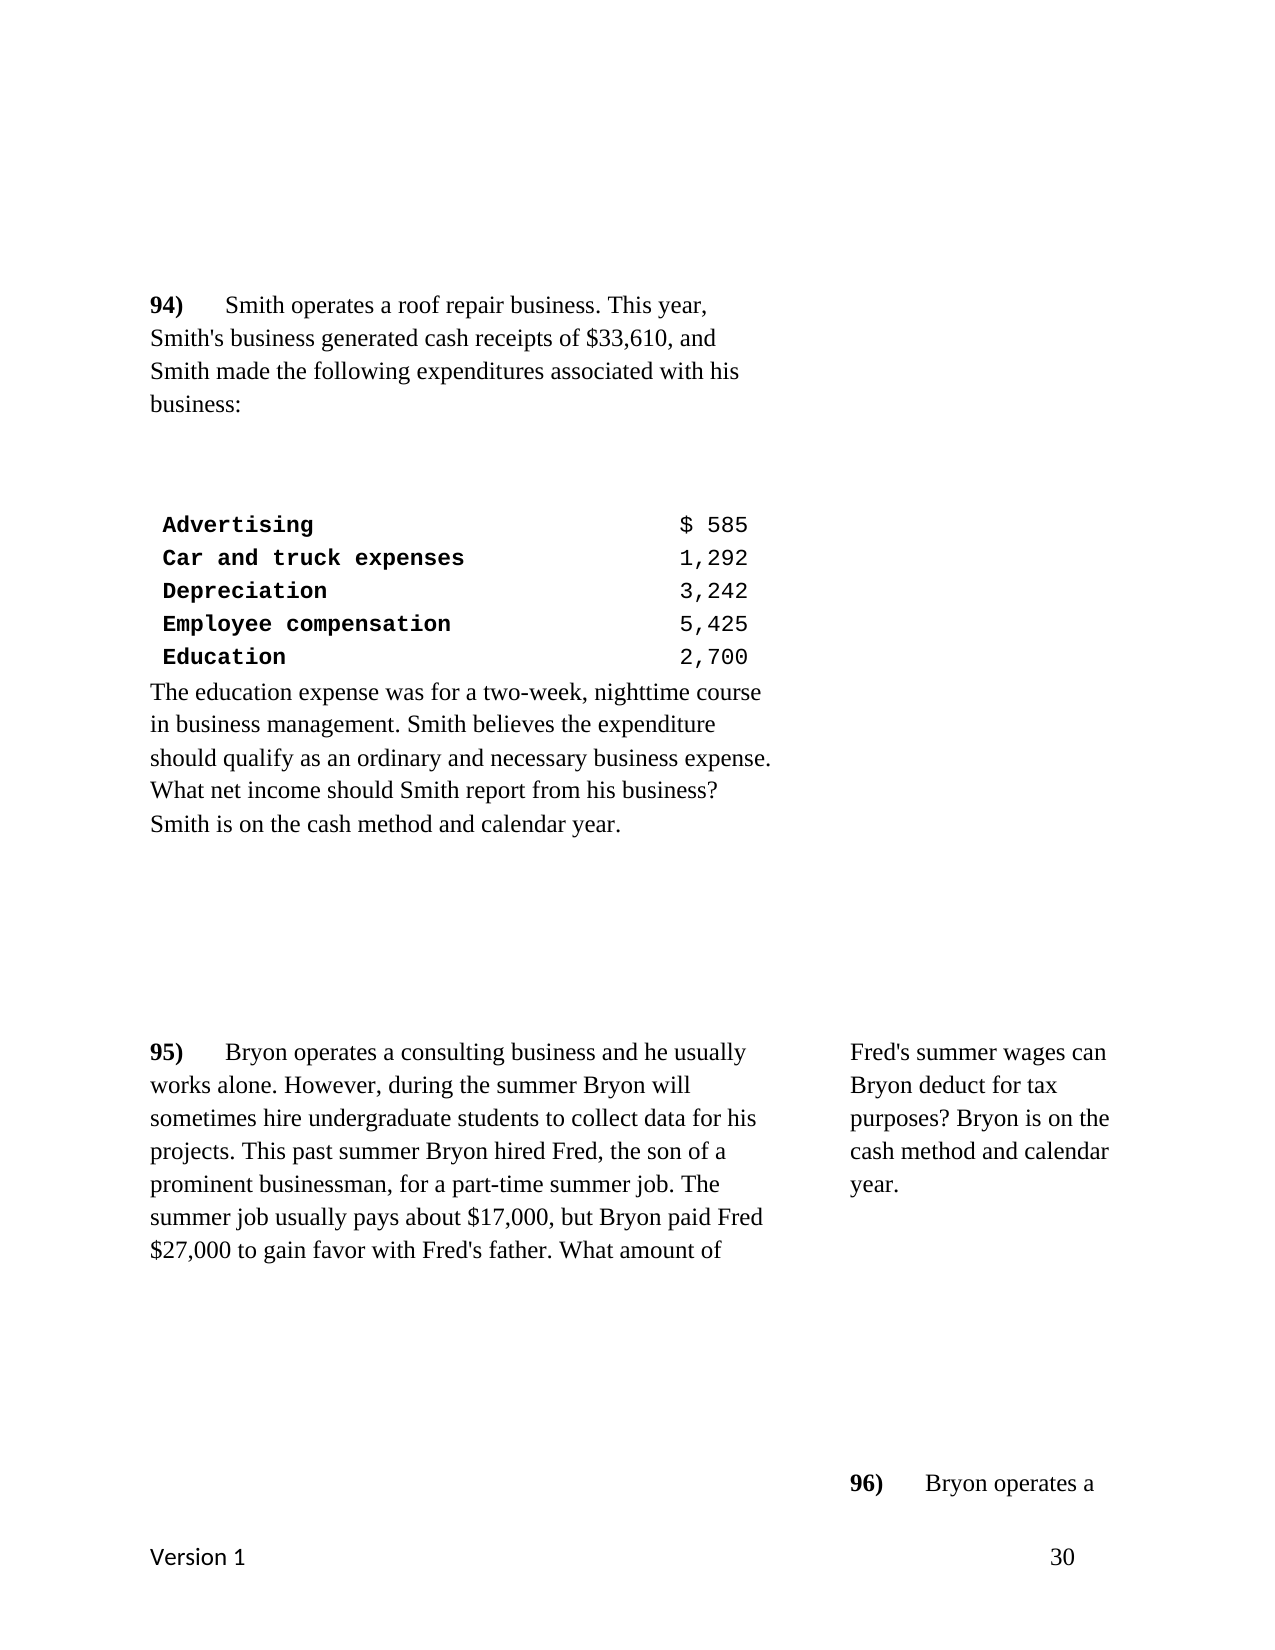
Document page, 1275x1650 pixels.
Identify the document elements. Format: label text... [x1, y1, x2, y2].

table_header $ 585 [615, 512, 764, 545]
table_cell 2,700 [615, 644, 764, 677]
table_cell Car and truck expenses [139, 545, 615, 578]
text 95) Bryon operates a consulting business and he usually works alone. However, during the summer Bryon will sometimes hire undergraduate students to collect data for his projects. This past summer Bryon hired Fred, the son of a prominent businessman, for a part-time summer job. The summer job usually pays about $17,000, but Bryon paid Fred $27,000 to gain favor with Fred's father. What amount of Fred's summer wages can Bryon deduct for tax purposes? Bryon is on the cash method and calendar year. [150, 1037, 775, 1264]
table_cell 1,292 [615, 545, 764, 578]
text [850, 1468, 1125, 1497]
table_cell Education [139, 644, 615, 677]
text 94) Smith operates a roof repair business. This year, Smith's business generated cash receipts of $33,610, and Smith made the following expenditures associated with his business: [150, 290, 775, 486]
text 95) Bryon operates a consulting business and he usually works alone. However, during the summer Bryon will sometimes hire undergraduate students to collect data for his projects. This past summer Bryon hired Fred, the son of a prominent businessman, for a part-time summer job. The summer job usually pays about $17,000, but Bryon paid Fred $27,000 to gain favor with Fred's father. What amount of Fred's summer wages can Bryon deduct for tax purposes? Bryon is on the cash method and calendar year. [850, 1037, 1125, 1198]
table_cell Employee compensation [139, 611, 615, 644]
table_header Advertising [139, 512, 615, 545]
table_cell Depreciation [139, 578, 615, 611]
table_cell 3,242 [615, 578, 764, 611]
table_cell 5,425 [615, 611, 764, 644]
text The education expense was for a two-week, nighttime course in business management. Smith believes the expenditure should qualify as an ordinary and necessary business expense. What net income should Smith report from his business? Smith is on the cash method and calendar year. [150, 677, 775, 837]
